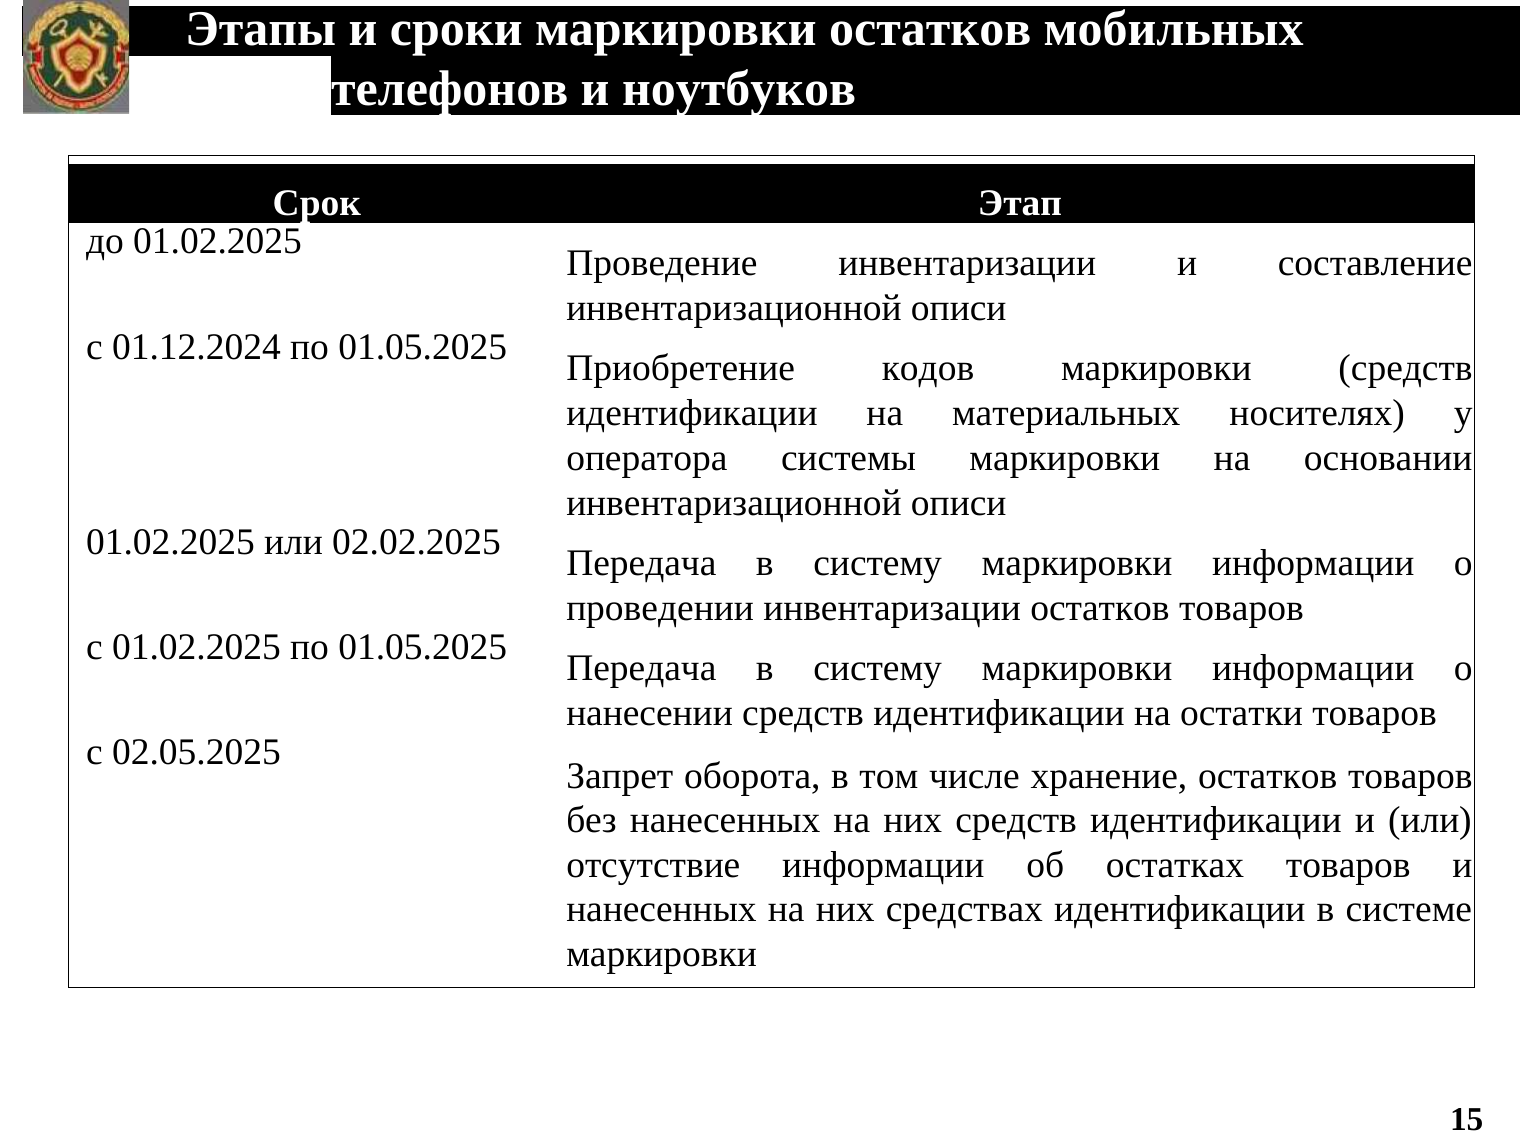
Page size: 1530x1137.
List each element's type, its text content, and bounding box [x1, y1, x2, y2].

table_header Срок [69, 164, 565, 223]
table_cell с 02.05.2025 [69, 735, 565, 975]
table_cell Запрет оборота, в том числе хранение, остатков товаров без нанесенных на них средств идентификации и (или) отсутствие информации об остатках товаров и нанесенных на них средствах идентификации в системе маркировки [565, 735, 1474, 975]
table_cell с 01.02.2025 по 01.05.2025 [69, 630, 565, 734]
text Этапы и сроки маркировки остатков мобильных [130, 6, 1520, 56]
table_header Этап [565, 164, 1474, 223]
table_cell Приобретение кодов маркировки (средств идентификации на материальных носителях) у оператора системы маркировки на основании инвентаризационной описи [565, 330, 1474, 524]
table_cell Передача в систему маркировки информации о проведении инвентаризации остатков товаров [565, 525, 1474, 629]
table_cell с 01.12.2024 по 01.05.2025 [69, 330, 565, 524]
table_cell Передача в систему маркировки информации о нанесении средств идентификации на остатки товаров [565, 630, 1474, 734]
table_cell 01.02.2025 или 02.02.2025 [69, 525, 565, 629]
picture [23, 0, 130, 114]
table_cell до 01.02.2025 [69, 223, 565, 329]
text телефонов и ноутбуков [331, 65, 1520, 115]
table_cell Проведение инвентаризации и составление инвентаризационной описи [565, 223, 1474, 329]
